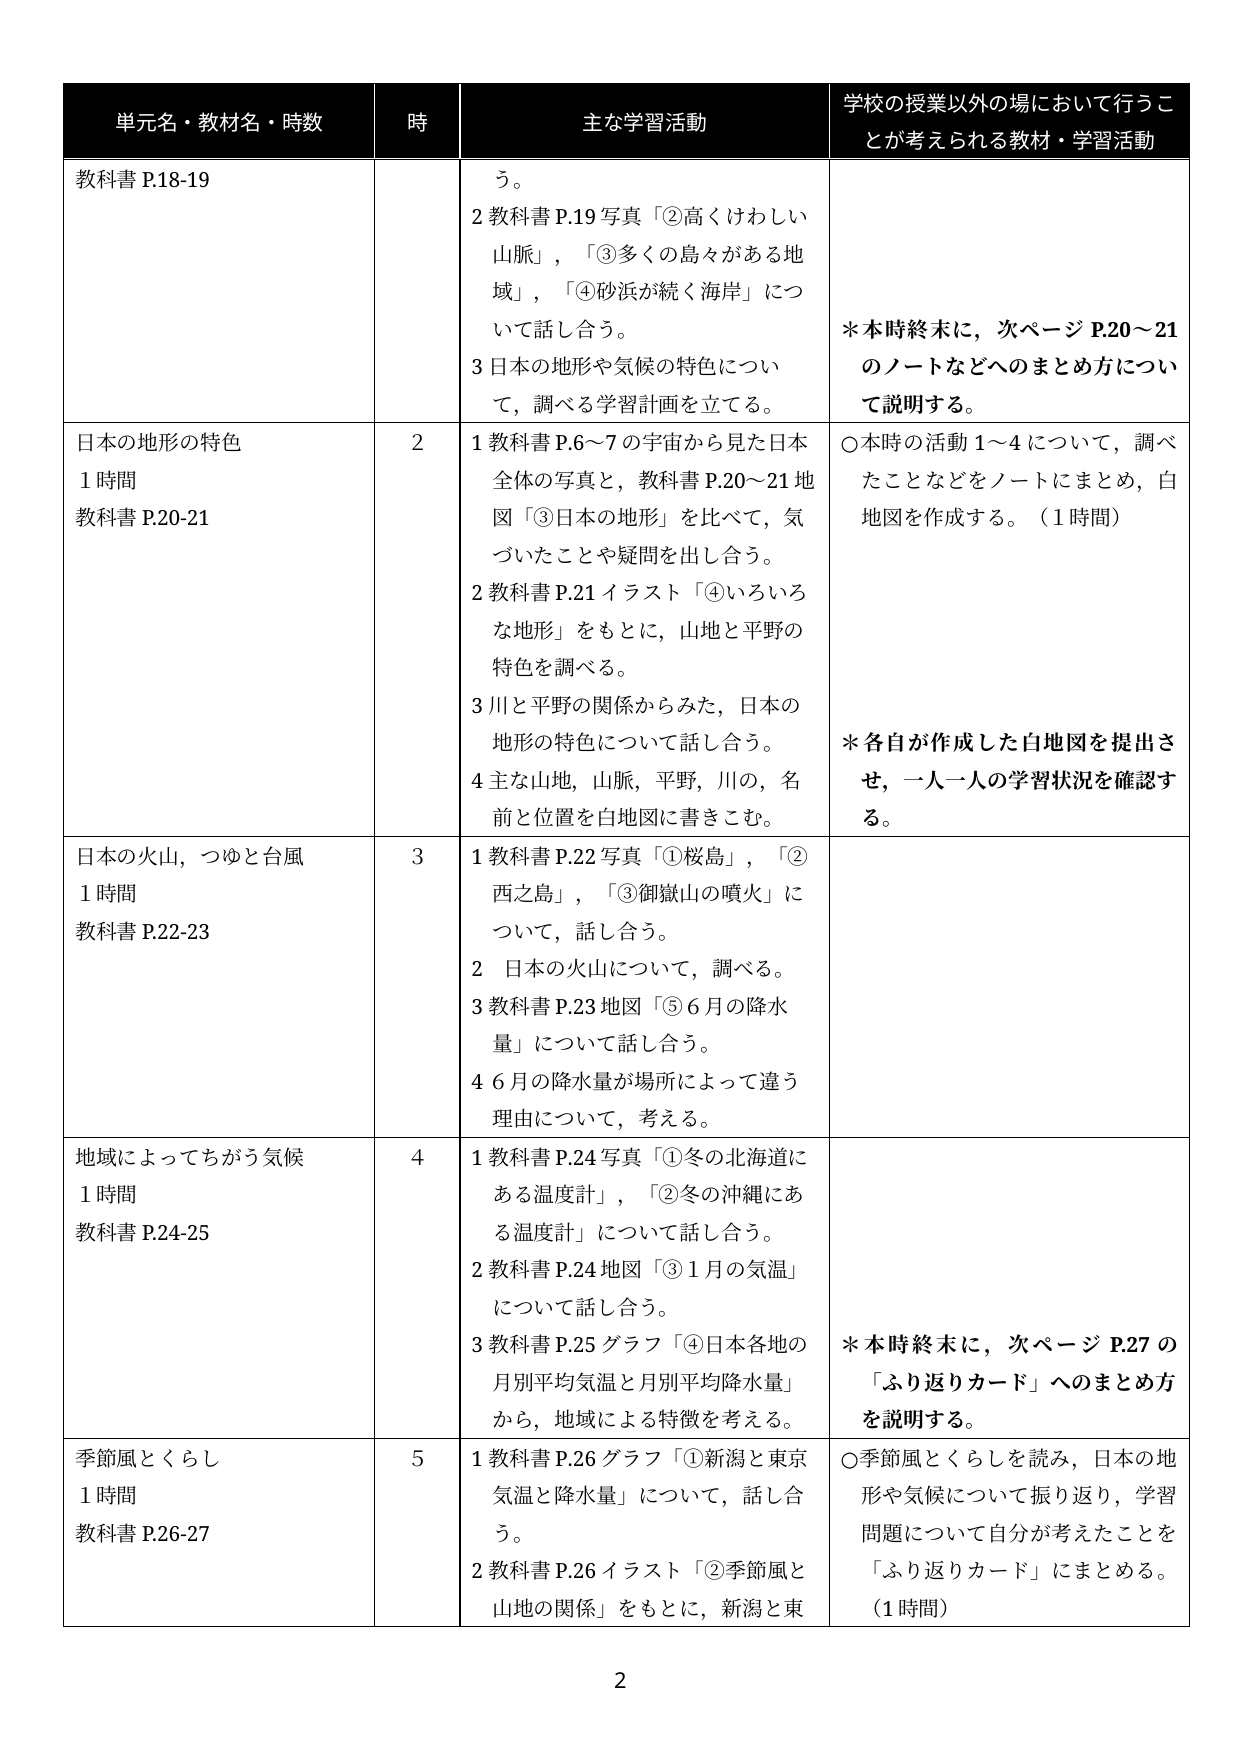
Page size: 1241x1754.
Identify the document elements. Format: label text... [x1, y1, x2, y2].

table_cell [461, 1439, 829, 1626]
table_cell 1 教科書P.6〜7の宇宙から見た日本全体の写真と，教科書P.20〜21地図「③日本の地形」を比べて，気づいたことや疑問を出し合う。 2 教科書P.21イラスト「④いろいろな地形」をもとに，山地と平野の特色を調べる。 3 川と平野の関係からみた，日本の地形の特色について話し合う。 4 主な山地，山脈，平野，川の，名前と位置を白地図に書きこむ。 [461, 423, 829, 836]
table_cell １ [375, 160, 459, 422]
table_cell [830, 837, 1189, 1137]
table_cell 日本の火山，つゆと台風 １時間 教科書P.22-23 [64, 837, 374, 1137]
table_cell 季節風とくらし １時間 教科書P.26-27 [64, 1439, 374, 1626]
table_cell ４ [375, 1138, 459, 1438]
table_cell ２ [375, 423, 459, 836]
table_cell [830, 1439, 1189, 1626]
table_cell ○本時の活動1～4について，調べたことなどをノートにまとめ，白地図を作成する。（１時間） ＊各自が作成した白地図を提出させ，一人一人の学習状況を確認する。 [830, 423, 1189, 836]
table_cell 四季のある日本の気候と地形 １時間 教科書P.18-19 [64, 160, 374, 422]
table_cell 1 教科書P.22写真「①桜島」，「②西之島」，「③御嶽山の噴火」について，話し合う。 2 日本の火山について，調べる。 3 教科書P.23地図「⑤６月の降水量」について話し合う。 4 ６月の降水量が場所によって違う理由について，考える。 [461, 837, 829, 1137]
table_cell ５ [375, 1439, 459, 1626]
table_cell 1 教科書P.24写真「①冬の北海道にある温度計」，「②冬の沖縄にある温度計」について話し合う。 2 教科書P.24地図「③１月の気温」について話し合う。 3 教科書P.25グラフ「④日本各地の月別平均気温と月別平均降水量」から，地域による特徴を考える。 [461, 1138, 829, 1438]
table_cell ３ [375, 837, 459, 1137]
table_header 単元名・教材名・時数 [64, 84, 374, 158]
table_cell 地域によってちがう気候 １時間 教科書P.24-25 [64, 1138, 374, 1438]
table_header 時 [375, 84, 459, 158]
table_cell ＊本時終末に，次ページP.27の「ふり返りカード」へのまとめ方を説明する。 [830, 1138, 1189, 1438]
table_header 主な学習活動 [461, 84, 829, 158]
table_cell 日本の地形の特色 １時間 教科書P.20-21 [64, 423, 374, 836]
table_cell ＊本時終末に，次ページP.20～21のノートなどへのまとめ方について説明する。 [830, 160, 1189, 422]
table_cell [461, 160, 829, 422]
table_header 学校の授業以外の場において行うことが考えられる教材・学習活動 [830, 84, 1189, 158]
